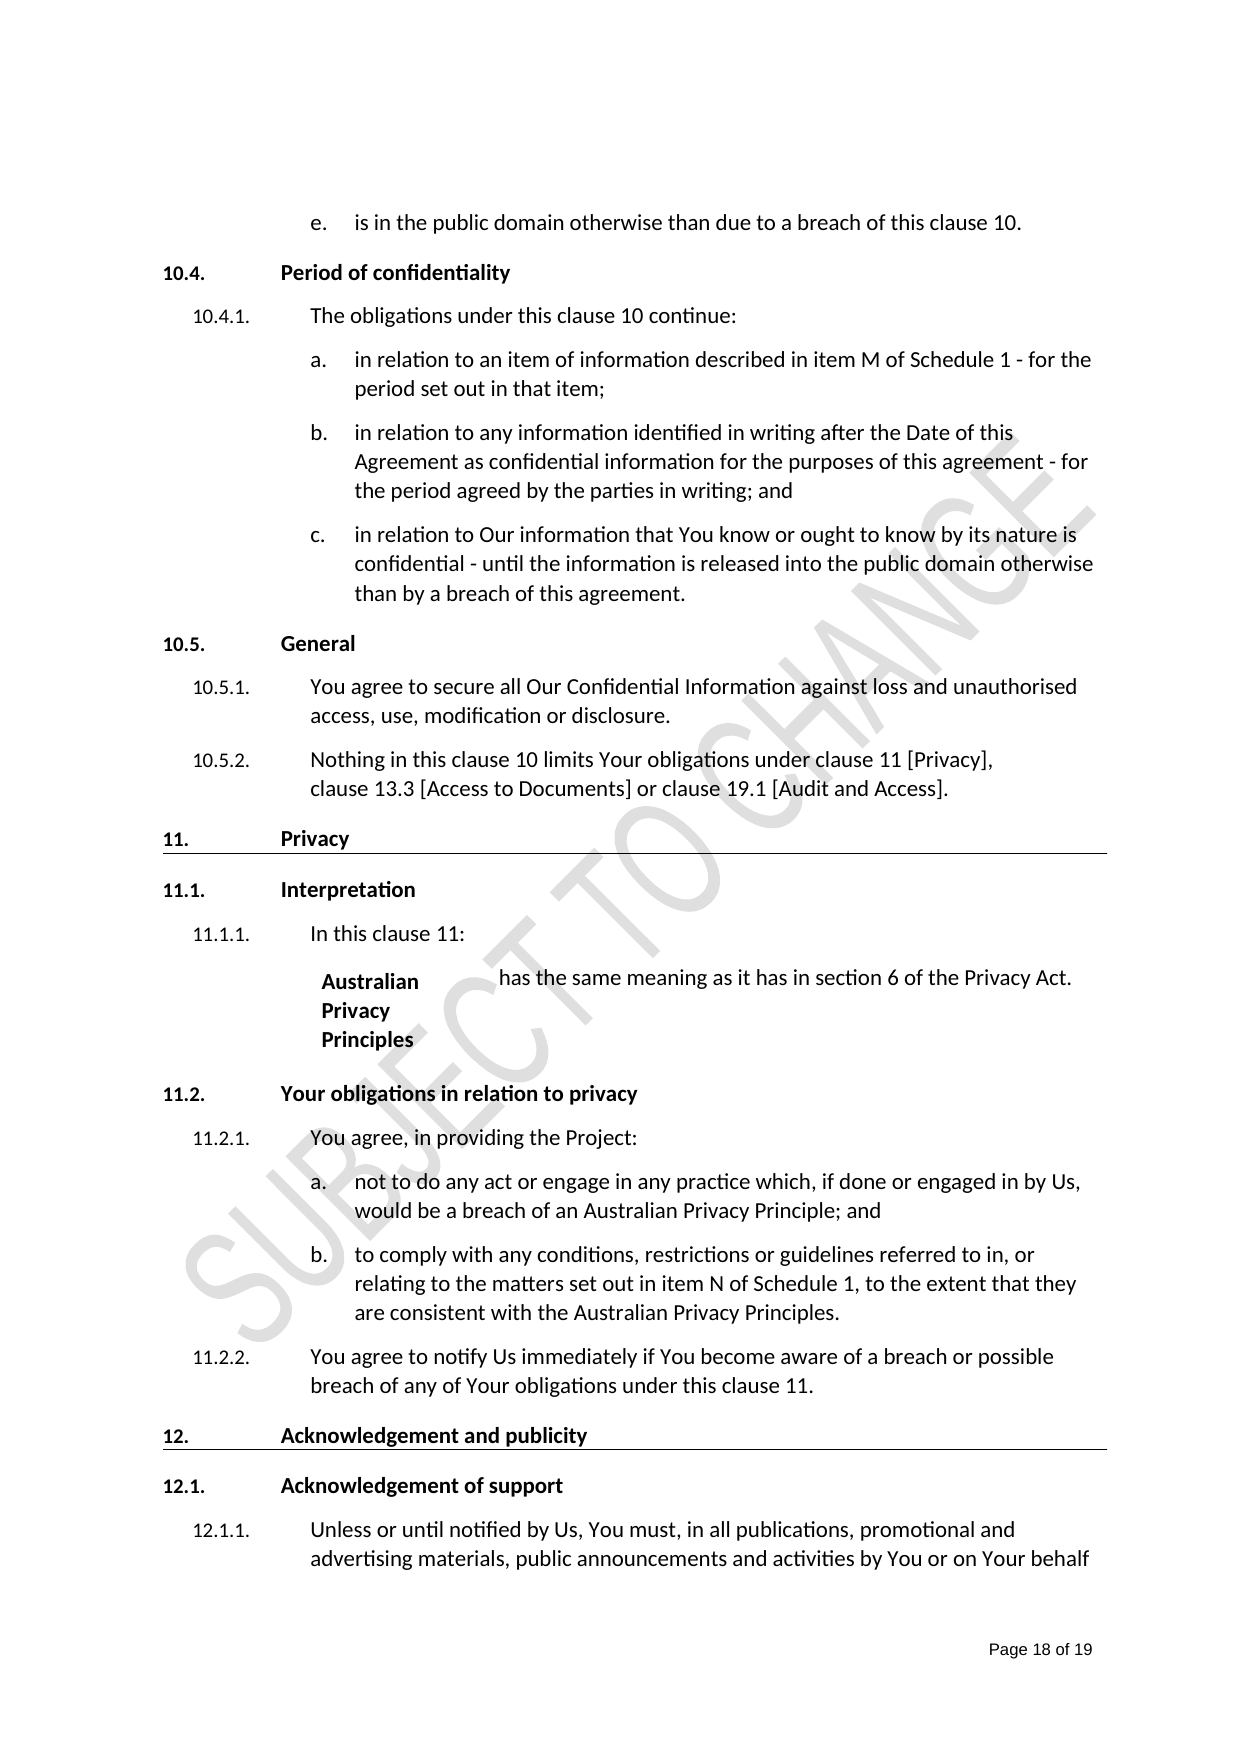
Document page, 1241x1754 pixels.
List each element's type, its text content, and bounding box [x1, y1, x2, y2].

table_header has the same meaning as it has in section 6 of the Privacy Act. [487, 961, 1093, 1057]
text Your obligations in relation to privacy [162, 1078, 1107, 1107]
text Period of confidentiality [162, 257, 1107, 286]
text Acknowledgement and publicity [162, 1420, 1107, 1449]
text to comply with any conditions, restrictions or guidelines referred to in, or relating to the matters set out in item N of Schedule 1, to the extent that they are consistent with the Australian Privacy Principles. [310, 1238, 1107, 1326]
list You agree, in providing the Project: [192, 1122, 1107, 1151]
text Interpretation [162, 874, 1107, 903]
text General [162, 628, 1107, 657]
list The obligations under this clause 10 continue: [192, 301, 1107, 330]
text not to do any act or engage in any practice which, if done or engaged in by Us, would be a breach of an Australian Privacy Principle; and [310, 1166, 1107, 1224]
text in relation to any information identified in writing after the Date of this Agreement as confidential information for the purposes of this agreement - for the period agreed by the parties in writing; and [310, 417, 1107, 505]
text You agree to notify Us immediately if You become aware of a breach or possible breach of any of Your obligations under this clause 11. [192, 1341, 1107, 1399]
text is in the public domain otherwise than due to a breach of this clause 10. [310, 207, 1107, 236]
text in relation to Our information that You know or ought to know by its nature is confidential - until the information is released into the public domain otherwise than by a breach of this agreement. [310, 519, 1107, 607]
list In this clause 11: [192, 918, 1107, 947]
table_header Australian Privacy Principles [281, 961, 487, 1057]
text in relation to an item of information described in item M of Schedule 1 - for the period set out in that item; [310, 344, 1107, 403]
text Acknowledgement of support [162, 1470, 1107, 1499]
text Nothing in this clause 10 limits Your obligations under clause 11 [Privacy], clause 13.3 [Access to Documents] or clause 19.1 [Audit and Access]. [192, 744, 1107, 803]
text Privacy [162, 823, 1107, 853]
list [192, 1514, 1107, 1572]
list You agree to secure all Our Confidential Information against loss and unauthorised access, use, modification or disclosure. [192, 671, 1107, 730]
